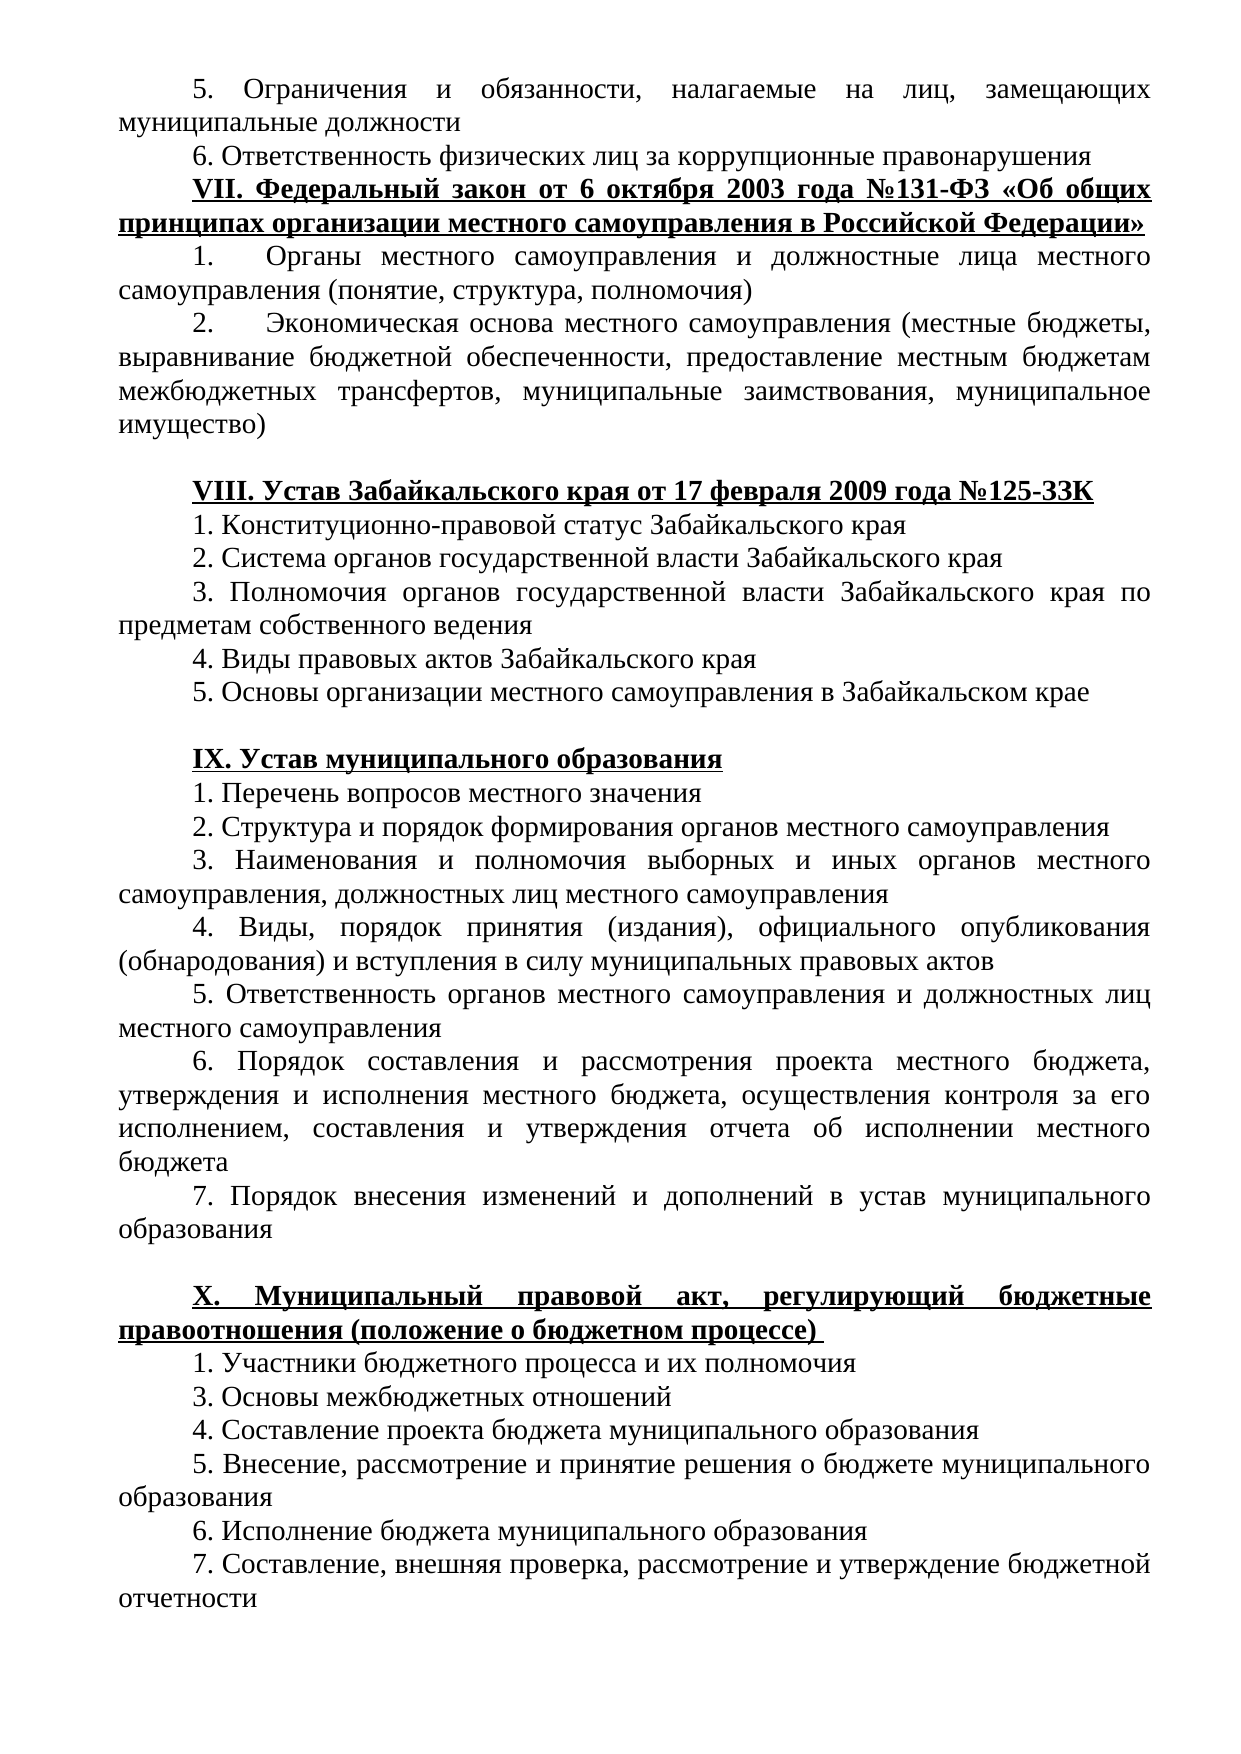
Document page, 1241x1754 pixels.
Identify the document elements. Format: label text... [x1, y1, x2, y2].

text 4. Виды, порядок принятия (издания), официального опубликования (обнародования) и вступления в силу муниципальных правовых актов [118, 909, 1152, 976]
text 7. Составление, внешняя проверка, рассмотрение и утверждение бюджетной отчетности [118, 1547, 1152, 1614]
text VII. Федеральный закон от 6 октября 2003 года №131-ФЗ «Об общих принципах организации местного самоуправления в Российской Федерации» [118, 171, 1152, 238]
text 6. Ответственность физических лиц за коррупционные правонарушения [118, 138, 1152, 171]
text 2. Система органов государственной власти Забайкальского края [118, 540, 1152, 574]
text IX. Устав муниципального образования [118, 742, 1152, 775]
text 1. Конституционно-правовой статус Забайкальского края [118, 507, 1152, 540]
text 6. Исполнение бюджета муниципального образования [118, 1513, 1152, 1547]
text 4. Виды правовых актов Забайкальского края [118, 641, 1152, 674]
text 5. Ограничения и обязанности, налагаемые на лиц, замещающих муниципальные должности [118, 71, 1152, 138]
text 4. Составление проекта бюджета муниципального образования [118, 1412, 1152, 1446]
text 7. Порядок внесения изменений и дополнений в устав муниципального образования [118, 1178, 1152, 1245]
list Органы местного самоуправления и должностные лица местного самоуправления (понятие, структура, полномочия) [118, 238, 1152, 306]
text 6. Порядок составления и рассмотрения проекта местного бюджета, утверждения и исполнения местного бюджета, осуществления контроля за его исполнением, составления и утверждения отчета об исполнении местного бюджета [118, 1043, 1152, 1178]
text 3. Основы межбюджетных отношений [118, 1379, 1152, 1412]
text 1. Перечень вопросов местного значения [118, 775, 1152, 809]
text 2. Структура и порядок формирования органов местного самоуправления [118, 809, 1152, 842]
list Экономическая основа местного самоуправления (местные бюджеты, выравнивание бюджетной обеспеченности, предоставление местным бюджетам межбюджетных трансфертов, муниципальные заимствования, муниципальное имущество) [118, 306, 1152, 440]
text 3. Наименования и полномочия выборных и иных органов местного самоуправления, должностных лиц местного самоуправления [118, 842, 1152, 909]
text 5. Внесение, рассмотрение и принятие решения о бюджете муниципального образования [118, 1446, 1152, 1513]
text 3. Полномочия органов государственной власти Забайкальского края по предметам собственного ведения [118, 574, 1152, 641]
text VIII. Устав Забайкальского края от 17 февраля 2009 года №125-ЗЗК [118, 473, 1152, 507]
text 5. Ответственность органов местного самоуправления и должностных лиц местного самоуправления [118, 976, 1152, 1043]
text 5. Основы организации местного самоуправления в Забайкальском крае [118, 674, 1152, 708]
text 1. Участники бюджетного процесса и их полномочия [118, 1345, 1152, 1379]
text X. Муниципальный правовой акт, регулирующий бюджетные правоотношения (положение о бюджетном процессе) [118, 1278, 1152, 1345]
